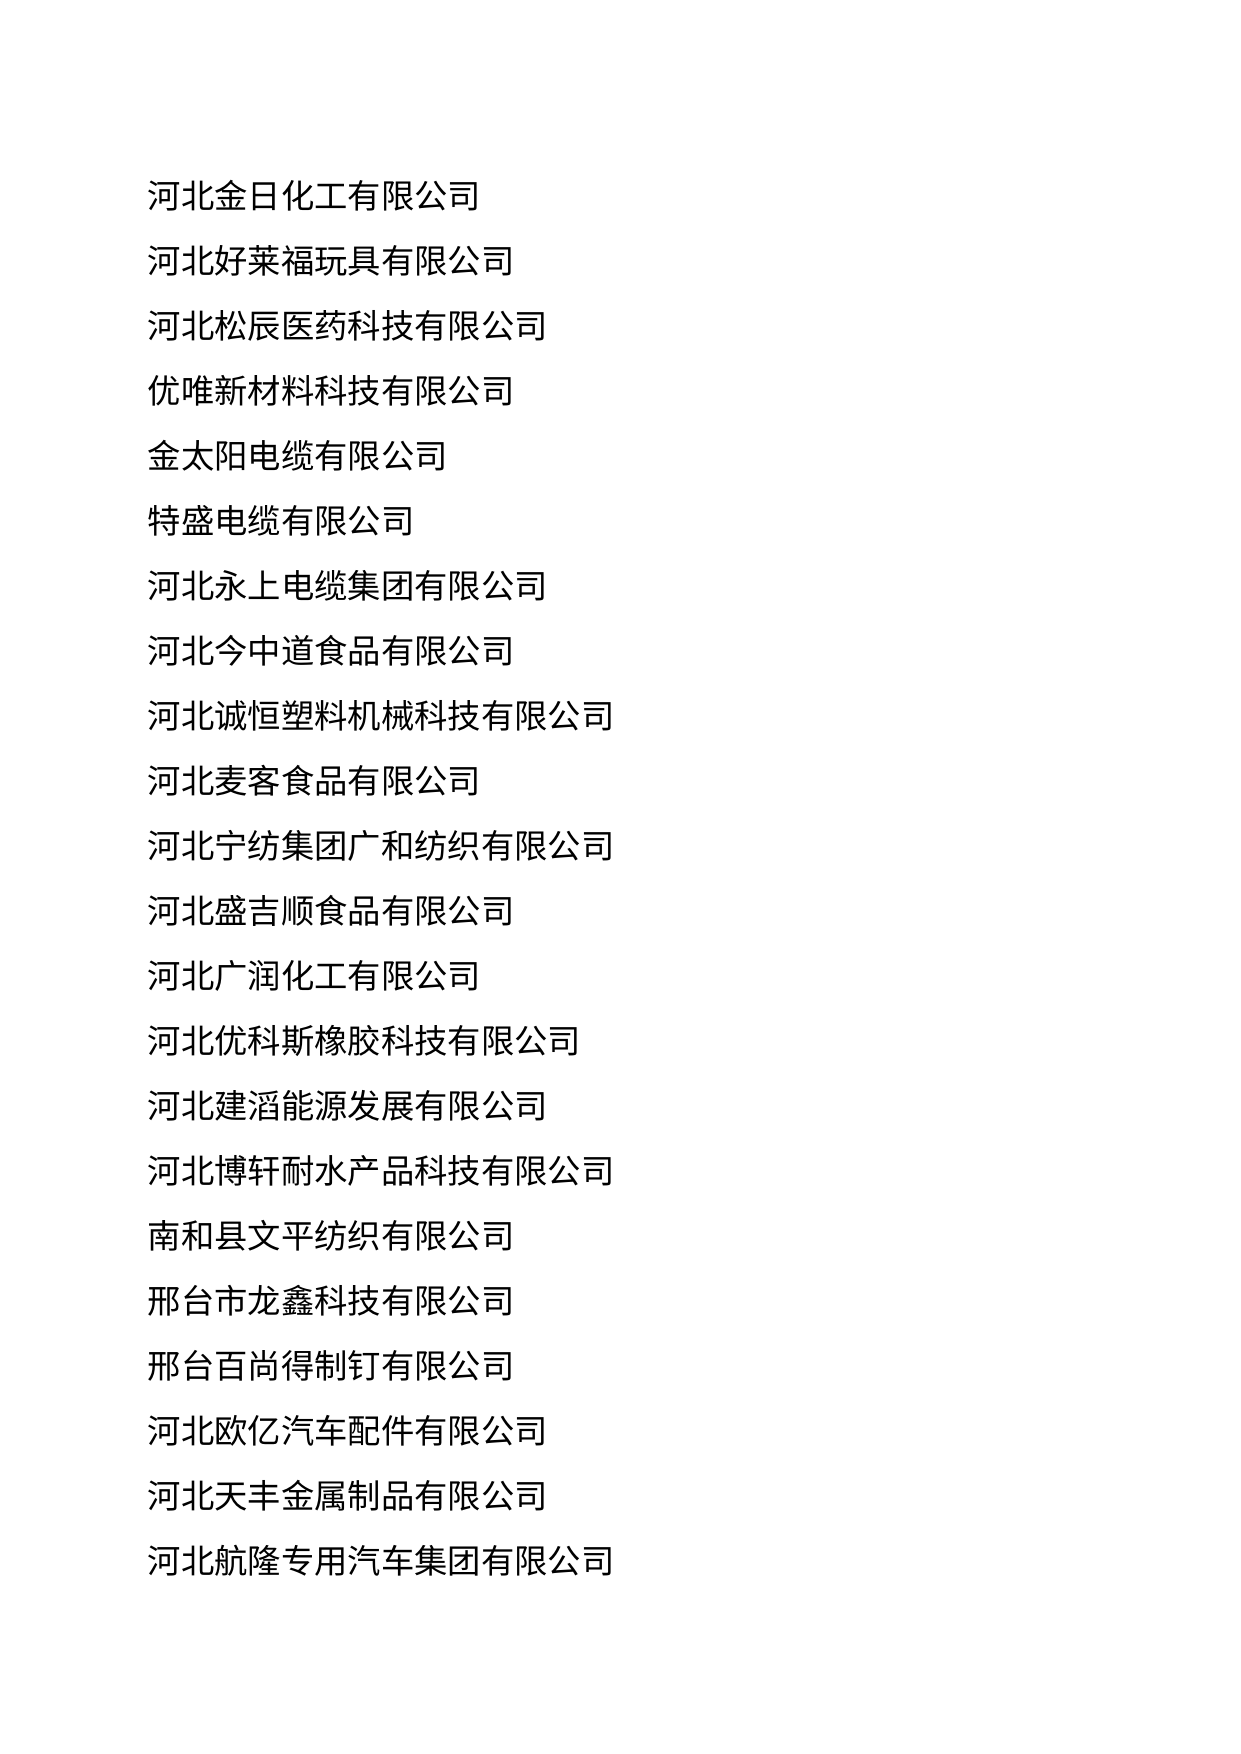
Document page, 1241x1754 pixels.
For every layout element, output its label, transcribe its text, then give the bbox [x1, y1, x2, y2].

table_cell 河北宁纺集团广和纺织有限公司 [136, 812, 1006, 877]
table_cell 河北天丰金属制品有限公司 [136, 1462, 1006, 1527]
table_cell 河北好莱福玩具有限公司 [136, 227, 1006, 292]
table_cell 河北麦客食品有限公司 [136, 747, 1006, 812]
table_cell 河北今中道食品有限公司 [136, 617, 1006, 682]
table_cell 河北建滔能源发展有限公司 [136, 1072, 1006, 1137]
table_cell 河北金日化工有限公司 [136, 162, 1006, 227]
table_cell 优唯新材料科技有限公司 [136, 357, 1006, 422]
table_cell 邢台百尚得制钉有限公司 [136, 1332, 1006, 1397]
table_cell 河北欧亿汽车配件有限公司 [136, 1397, 1006, 1462]
table_cell 金太阳电缆有限公司 [136, 422, 1006, 487]
table_cell 河北优科斯橡胶科技有限公司 [136, 1007, 1006, 1072]
table_cell 河北诚恒塑料机械科技有限公司 [136, 682, 1006, 747]
table_cell 河北广润化工有限公司 [136, 942, 1006, 1007]
table_cell 南和县文平纺织有限公司 [136, 1202, 1006, 1267]
table_cell 河北博轩耐水产品科技有限公司 [136, 1137, 1006, 1202]
table_cell 河北松辰医药科技有限公司 [136, 292, 1006, 357]
table_cell 河北永上电缆集团有限公司 [136, 552, 1006, 617]
table_cell 特盛电缆有限公司 [136, 487, 1006, 552]
table_cell 河北航隆专用汽车集团有限公司 [136, 1527, 1006, 1592]
table_cell 河北盛吉顺食品有限公司 [136, 877, 1006, 942]
table_cell 邢台市龙鑫科技有限公司 [136, 1267, 1006, 1332]
